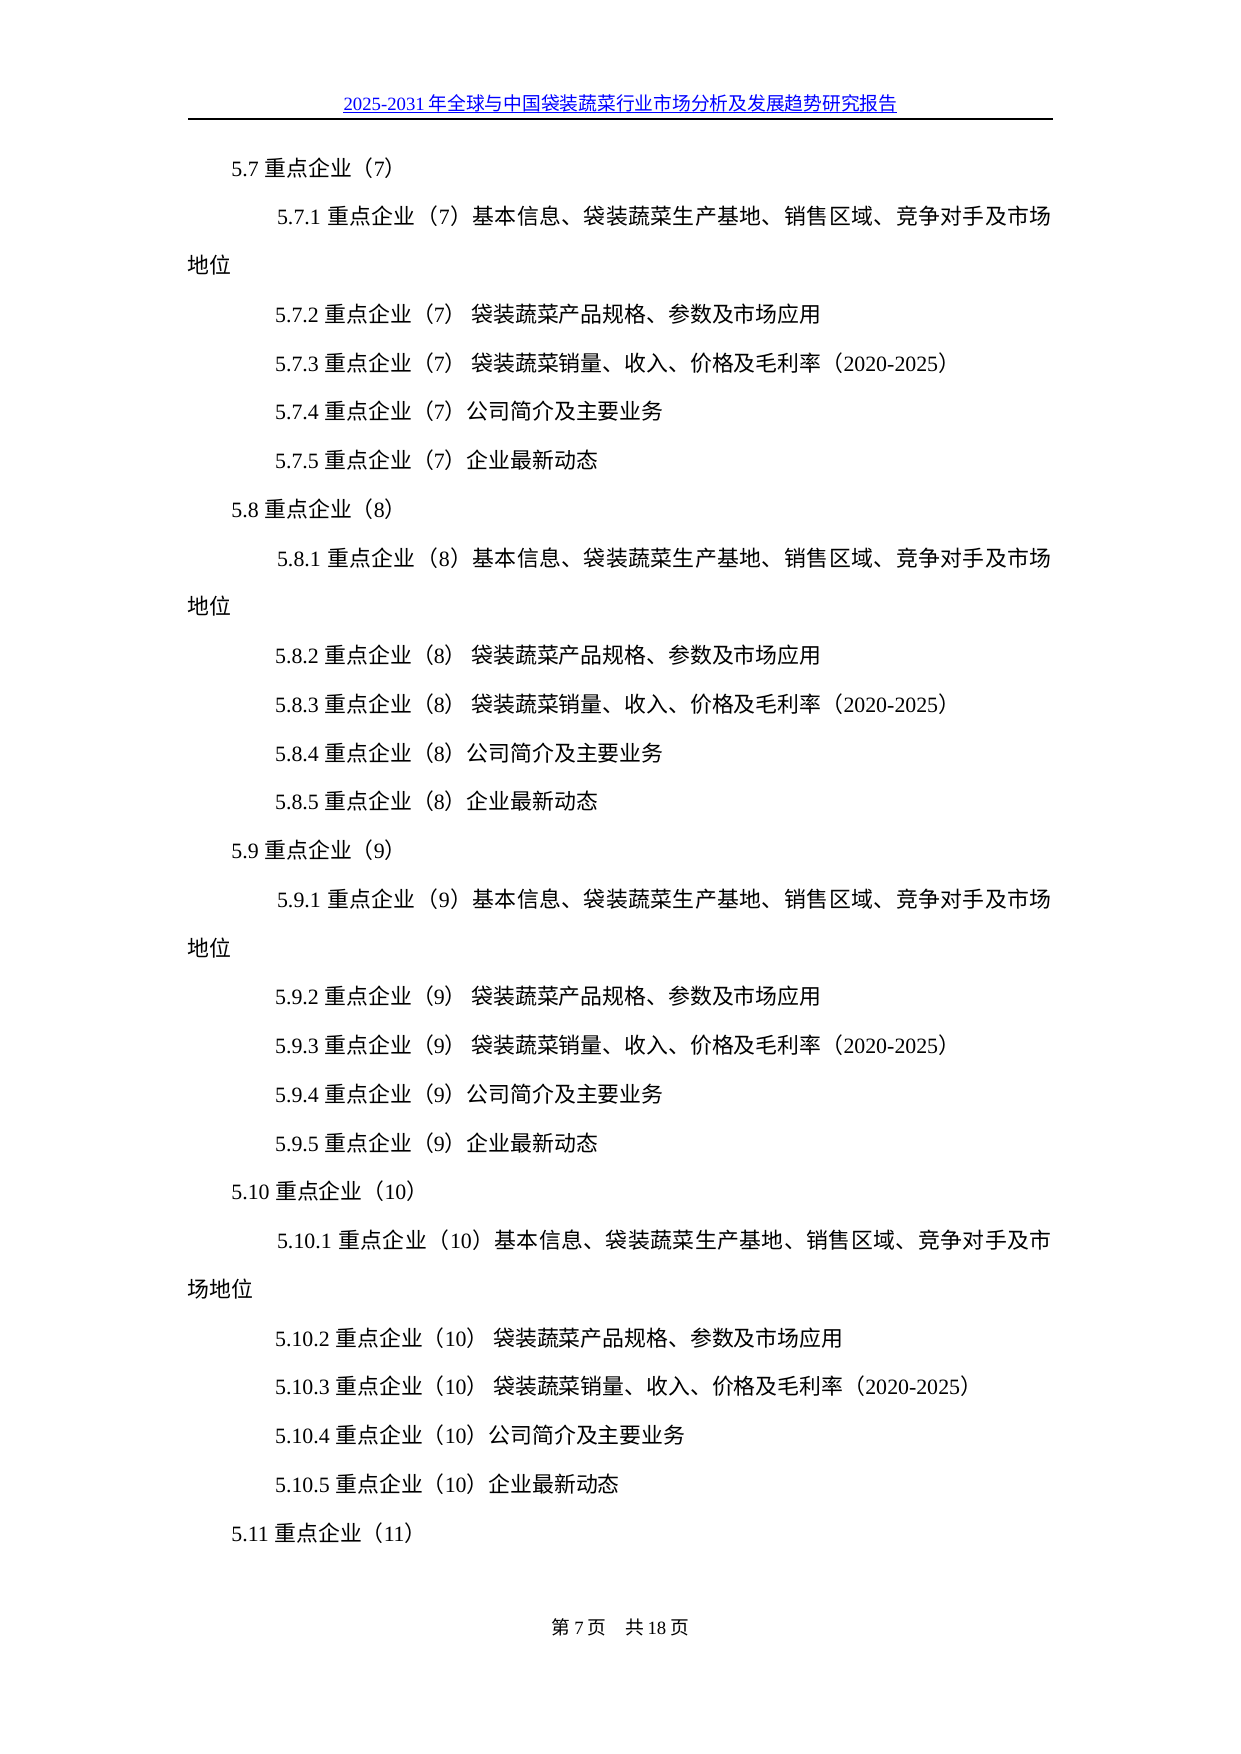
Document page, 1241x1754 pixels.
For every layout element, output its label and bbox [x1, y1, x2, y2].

text [187, 150, 1053, 1548]
